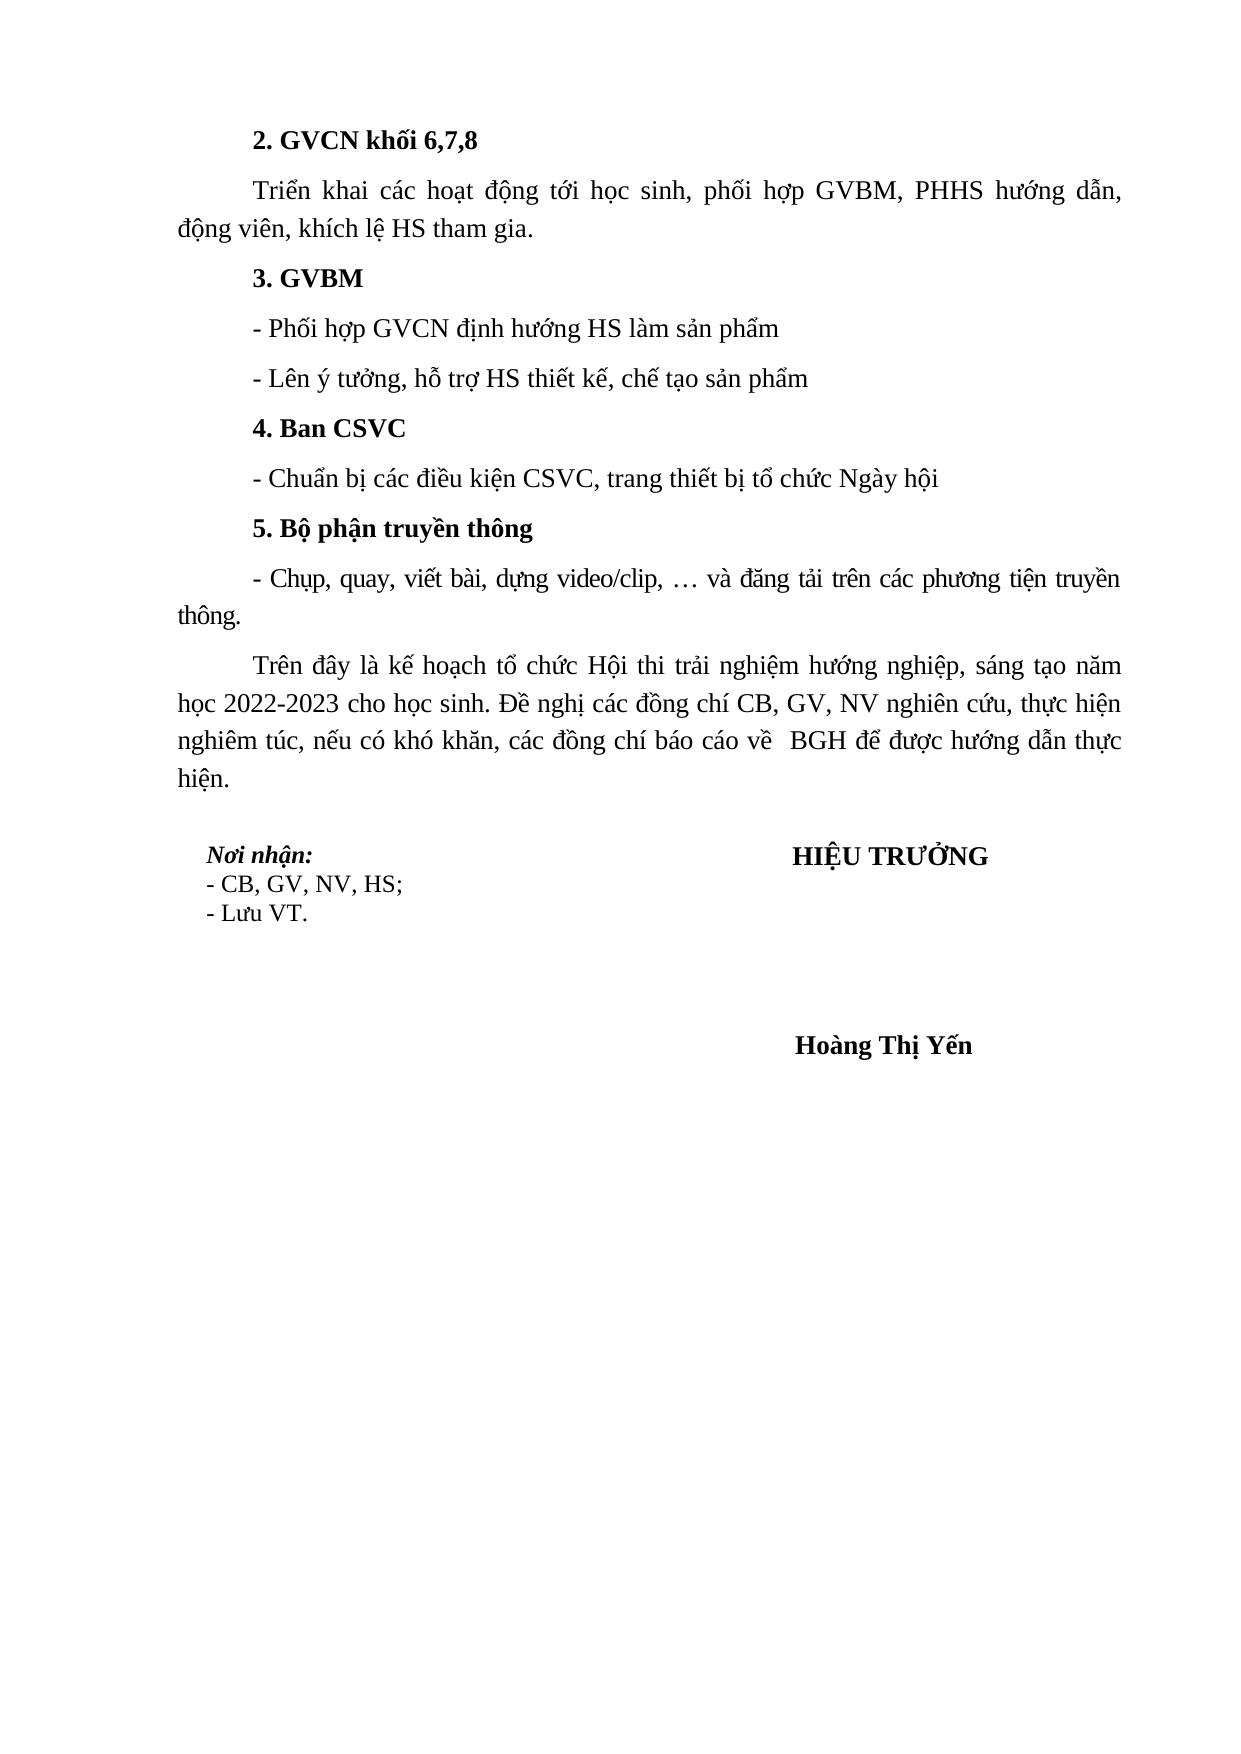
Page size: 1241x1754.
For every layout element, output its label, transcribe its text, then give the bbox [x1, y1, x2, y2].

text 3. GVBM [177, 256, 1122, 293]
table_header Nơi nhận: - CB, GV, NV, HS; - Lưu VT. [177, 839, 648, 1382]
text - Phối hợp GVCN định hướng HS làm sản phẩm [252, 306, 1122, 343]
table_header HIỆU TRƯỞNG Hoàng Thị Yến [648, 839, 1113, 1382]
text 2. GVCN khối 6,7,8 [177, 118, 1122, 156]
text - Chụp, quay, viết bài, dựng video/clip, … và đăng tải trên các phương tiện truyền thông. [177, 556, 1122, 631]
text 5. Bộ phận truyền thông [252, 506, 1122, 543]
text Trên đây là kế hoạch tổ chức Hội thi trải nghiệm hướng nghiệp, sáng tạo năm học 2022-2023 cho học sinh. Đề nghị các đồng chí CB, GV, NV nghiên cứu, thực hiện nghiêm túc, nếu có khó khăn, các đồng chí báo cáo về BGH để được hướng dẫn thực hiện. [177, 643, 1122, 793]
text - Lên ý tưởng, hỗ trợ HS thiết kế, chế tạo sản phẩm [177, 356, 1122, 393]
text Triển khai các hoạt động tới học sinh, phối hợp GVBM, PHHS hướng dẫn, động viên, khích lệ HS tham gia. [177, 168, 1122, 243]
text 4. Ban CSVC [252, 406, 1122, 443]
text - Chuẩn bị các điều kiện CSVC, trang thiết bị tổ chức Ngày hội [177, 456, 1122, 493]
